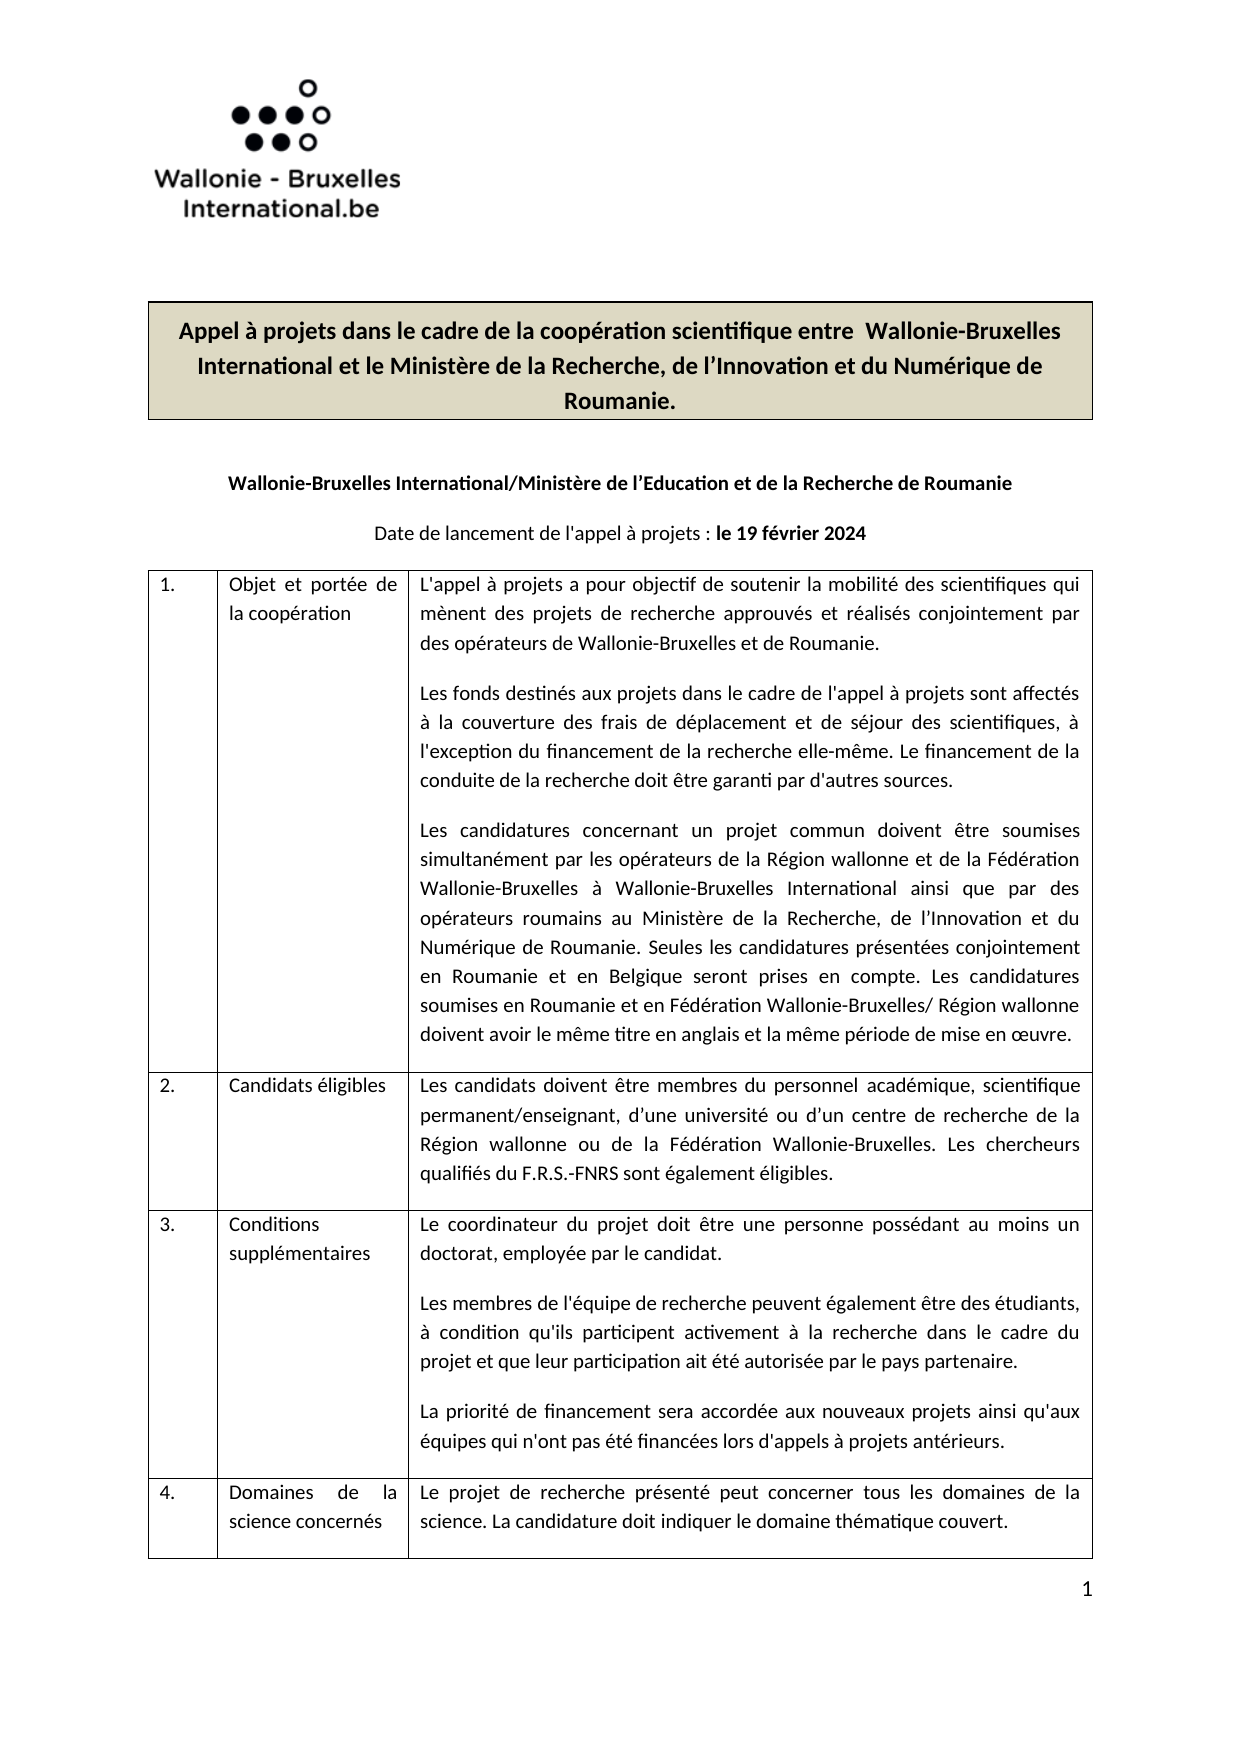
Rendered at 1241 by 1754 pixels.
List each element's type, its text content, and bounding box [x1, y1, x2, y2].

table_cell Le projet de recherche présenté peut concerner tous les domaines de la science. La candidature doit indiquer le domaine thématique couvert. [409, 1479, 1092, 1558]
table_cell Les candidats doivent être membres du personnel académique, scientifique permanent/enseignant, d’une université ou d’un centre de recherche de la Région wallonne ou de la Fédération Wallonie-Bruxelles. Les chercheurs qualifiés du F.R.S.-FNRS sont également éligibles. [409, 1073, 1092, 1210]
table_cell Domaines de la science concernés [218, 1479, 408, 1558]
table_cell Candidats éligibles [218, 1073, 408, 1210]
table_cell 2. [149, 1073, 217, 1210]
table_header Objet et portée de la coopération [218, 571, 408, 1072]
text Date de lancement de l'appel à projets : le 19 février 2024 [148, 520, 1093, 546]
table_cell 3. [149, 1211, 217, 1478]
table_cell Conditions supplémentaires [218, 1211, 408, 1478]
table_header Appel à projets dans le cadre de la coopération scientifique entre Wallonie-Bruxelles International et le Ministère de la Recherche, de l’Innovation et du Numérique de Roumanie. [149, 303, 1092, 419]
table_cell Le coordinateur du projet doit être une personne possédant au moins un doctorat, employée par le candidat. Les membres de l'équipe de recherche peuvent également être des étudiants, à condition qu'ils participent activement à la recherche dans le cadre du projet et que leur participation ait été autorisée par le pays partenaire. La priorité de financement sera accordée aux nouveaux projets ainsi qu'aux équipes qui n'ont pas été financées lors d'appels à projets antérieurs. [409, 1211, 1092, 1478]
table_cell 4. [149, 1479, 217, 1558]
table_header 1. [149, 571, 217, 1072]
picture [147, 73, 409, 224]
text Wallonie-Bruxelles International/Ministère de l’Education et de la Recherche de Roumanie [148, 470, 1093, 496]
table_header L'appel à projets a pour objectif de soutenir la mobilité des scientifiques qui mènent des projets de recherche approuvés et réalisés conjointement par des opérateurs de Wallonie-Bruxelles et de Roumanie. Les fonds destinés aux projets dans le cadre de l'appel à projets sont affectés à la couverture des frais de déplacement et de séjour des scientifiques, à l'exception du financement de la recherche elle-même. Le financement de la conduite de la recherche doit être garanti par d'autres sources. Les candidatures concernant un projet commun doivent être soumises simultanément par les opérateurs de la Région wallonne et de la Fédération Wallonie-Bruxelles à Wallonie-Bruxelles International ainsi que par des opérateurs roumains au Ministère de la Recherche, de l’Innovation et du Numérique de Roumanie. Seules les candidatures présentées conjointement en Roumanie et en Belgique seront prises en compte. Les candidatures soumises en Roumanie et en Fédération Wallonie-Bruxelles/ Région wallonne doivent avoir le même titre en anglais et la même période de mise en œuvre. [409, 571, 1092, 1072]
